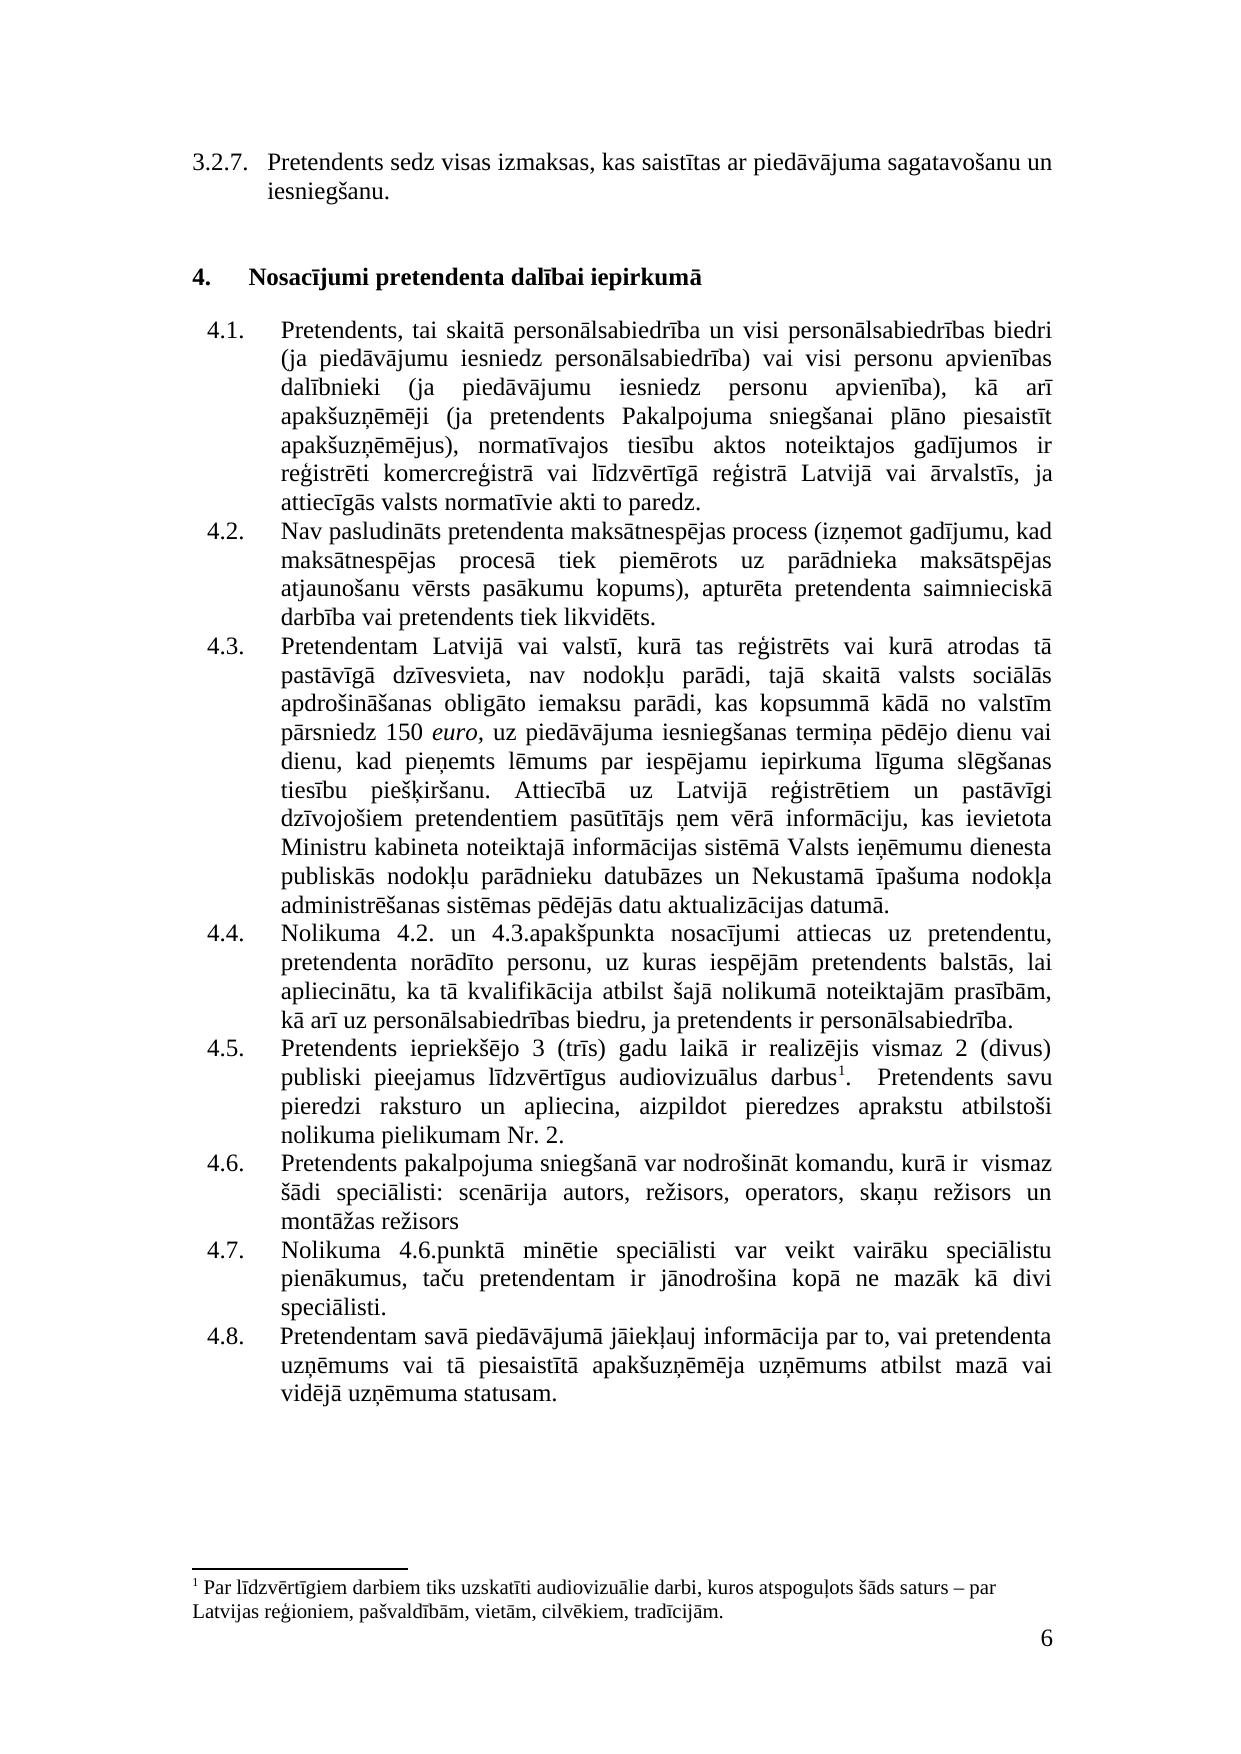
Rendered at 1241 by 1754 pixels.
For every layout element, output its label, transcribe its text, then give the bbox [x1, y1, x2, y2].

list 4.8. Pretendentam savā piedāvājumā jāiekļauj informācija par to, vai pretendenta uzņēmums vai tā piesaistītā apakšuzņēmēja uzņēmums atbilst mazā vai vidējā uzņēmuma statusam. [207, 1321, 1053, 1407]
list Nolikuma 4.2. un 4.3.apakšpunkta nosacījumi attiecas uz pretendentu, pretendenta norādīto personu, uz kuras iespējām pretendents balstās, lai apliecinātu, ka tā kvalifikācija atbilst šajā nolikumā noteiktajām prasībām, kā arī uz personālsabiedrības biedru, ja pretendents ir personālsabiedrība. [207, 918, 1053, 1033]
list Pretendents sedz visas izmaksas, kas saistītas ar piedāvājuma sagatavošanu un iesniegšanu. [192, 147, 1053, 204]
list 4.7. Nolikuma 4.6.punktā minētie speciālisti var veikt vairāku speciālistu pienākumus, taču pretendentam ir jānodrošina kopā ne mazāk kā divi speciālisti. [207, 1235, 1053, 1321]
list Pretendents pakalpojuma sniegšanā var nodrošināt komandu, kurā ir vismaz šādi speciālisti: scenārija autors, režisors, operators, skaņu režisors un montāžas režisors [207, 1148, 1053, 1235]
list Pretendents iepriekšējo 3 (trīs) gadu laikā ir realizējis vismaz 2 (divus) publiski pieejamus līdzvērtīgus audiovizuālus darbus. Pretendents savu pieredzi raksturo un apliecina, aizpildot pieredzes aprakstu atbilstoši nolikuma pielikumam Nr. 2. [207, 1033, 1053, 1148]
list Pretendents, tai skaitā personālsabiedrība un visi personālsabiedrības biedri (ja piedāvājumu iesniedz personālsabiedrība) vai visi personu apvienības dalībnieki (ja piedāvājumu iesniedz personu apvienība), kā arī apakšuzņēmēji (ja pretendents Pakalpojuma sniegšanai plāno piesaistīt apakšuzņēmējus), normatīvajos tiesību aktos noteiktajos gadījumos ir reģistrēti komercreģistrā vai līdzvērtīgā reģistrā Latvijā vai ārvalstīs, ja attiecīgās valsts normatīvie akti to paredz. [207, 315, 1053, 516]
list Nav pasludināts pretendenta maksātnespējas process (izņemot gadījumu, kad maksātnespējas procesā tiek piemērots uz parādnieka maksātspējas atjaunošanu vērsts pasākumu kopums), apturēta pretendenta saimnieciskā darbība vai pretendents tiek likvidēts. [207, 516, 1053, 631]
list Pretendentam Latvijā vai valstī, kurā tas reģistrēts vai kurā atrodas tā pastāvīgā dzīvesvieta, nav nodokļu parādi, tajā skaitā valsts sociālās apdrošināšanas obligāto iemaksu parādi, kas kopsummā kādā no valstīm pārsniedz 150 euro, uz piedāvājuma iesniegšanas termiņa pēdējo dienu vai dienu, kad pieņemts lēmums par iespējamu iepirkuma līguma slēgšanas tiesību piešķiršanu. Attiecībā uz Latvijā reģistrētiem un pastāvīgi dzīvojošiem pretendentiem pasūtītājs ņem vērā informāciju, kas ievietota Ministru kabineta noteiktajā informācijas sistēmā Valsts ieņēmumu dienesta publiskās nodokļu parādnieku datubāzes un Nekustamā īpašuma nodokļa administrēšanas sistēmas pēdējās datu aktualizācijas datumā. [207, 631, 1053, 918]
list Nosacījumi pretendenta dalībai iepirkumā [192, 262, 1053, 291]
